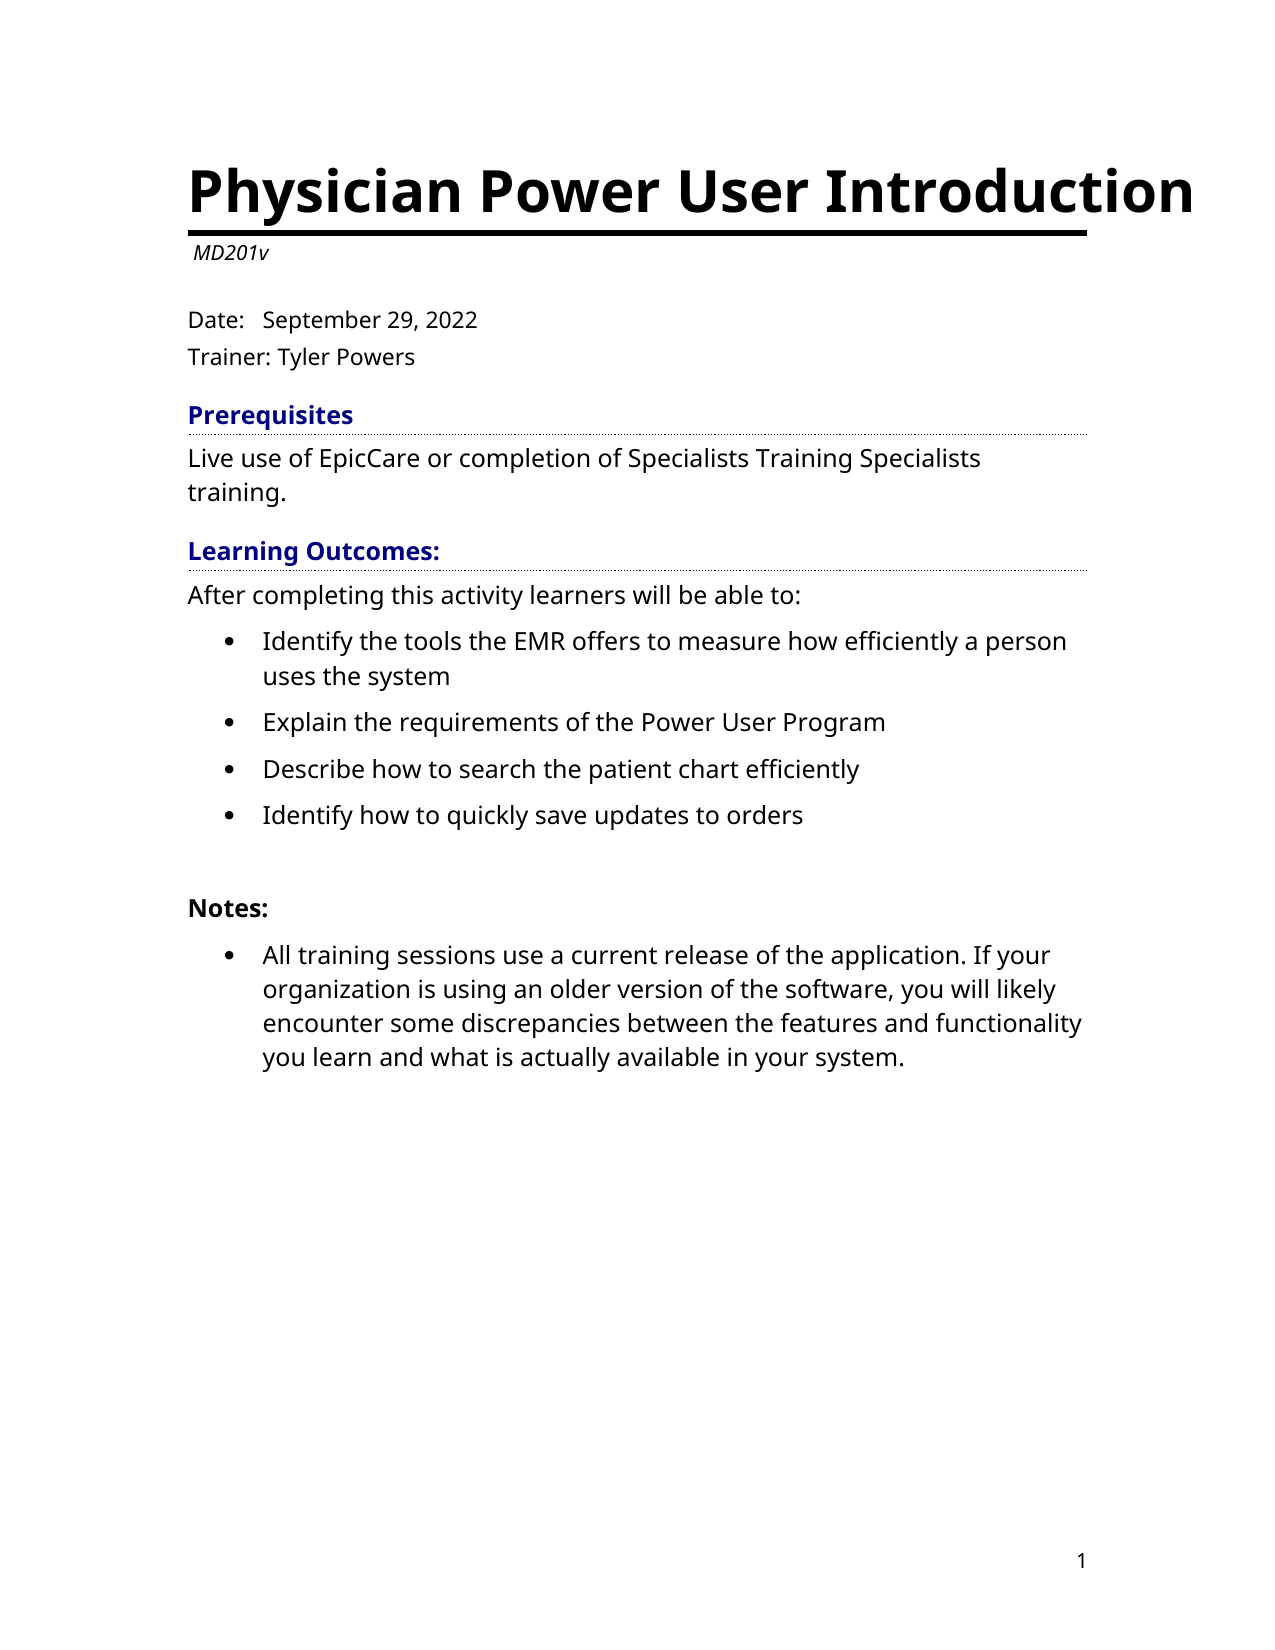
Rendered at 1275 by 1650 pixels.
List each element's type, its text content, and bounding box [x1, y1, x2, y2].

list All training sessions use a current release of the application. If your organization is using an older version of the software, you will likely encounter some discrepancies between the features and functionality you learn and what is actually available in your system. [225, 937, 1087, 1074]
list Identify the tools the EMR offers to measure how efficiently a person uses the system [225, 624, 1087, 692]
list Describe how to search the patient chart efficiently [225, 751, 1087, 785]
subtitle Physician Power User Introduction [187, 150, 1275, 229]
list Explain the requirements of the Power User Program [225, 705, 1087, 739]
text MD201v [187, 231, 1087, 266]
list Identify how to quickly save updates to orders [225, 798, 1087, 832]
text After completing this activity learners will be able to: [187, 577, 1087, 612]
text Live use of EpicCare or completion of Specialists Training Specialists training. [187, 441, 1087, 509]
subtitle Learning Outcomes: [187, 534, 1087, 571]
subtitle Trainer: Tyler Powers [187, 341, 1087, 372]
text Notes: [187, 891, 1087, 925]
subtitle Prerequisites [187, 397, 1087, 435]
subtitle Date: September 29, 2022 [187, 304, 1087, 335]
